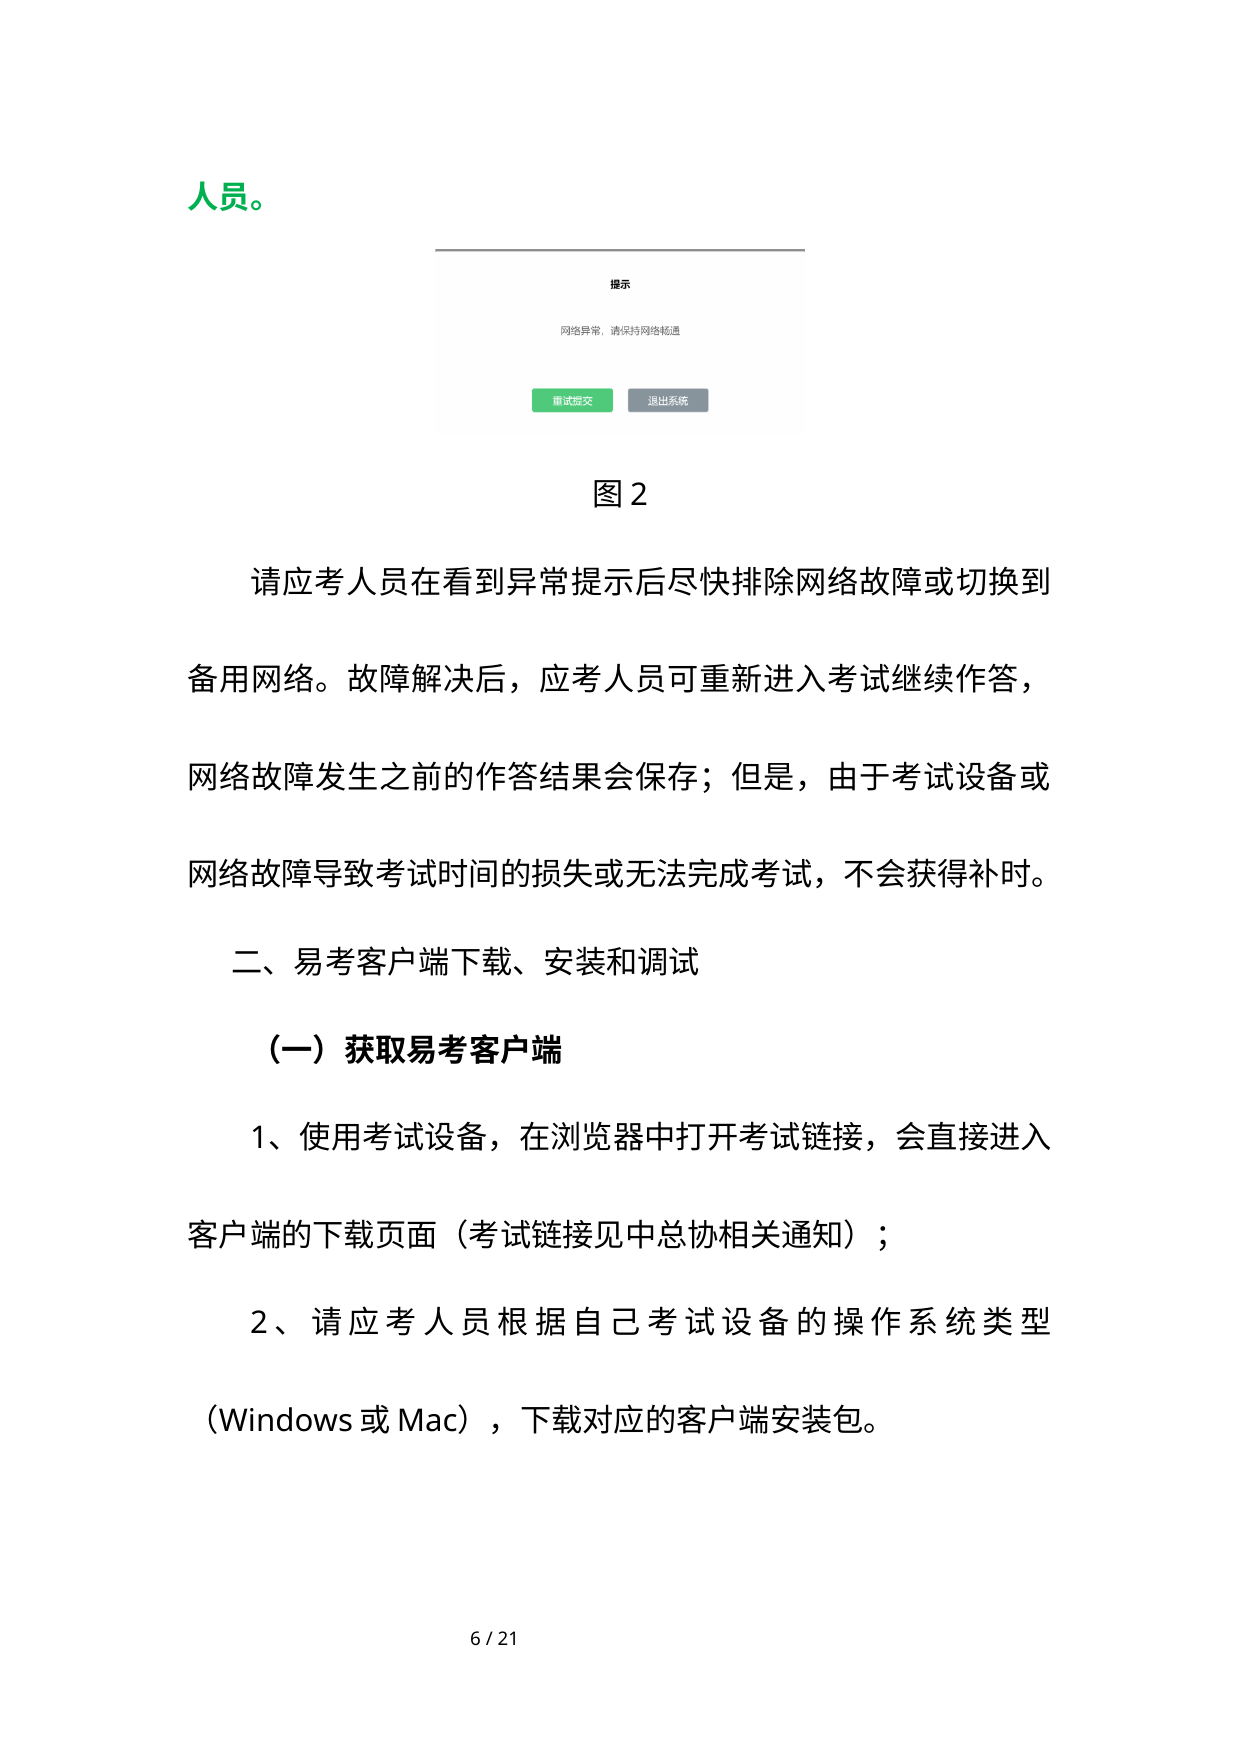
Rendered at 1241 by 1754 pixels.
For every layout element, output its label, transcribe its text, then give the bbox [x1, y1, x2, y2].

picture [435, 249, 805, 436]
list 1、使用考试设备，在浏览器中打开考试链接，会直接进入客户端的下载页面（考试链接见中总协相关通知）； [187, 1102, 1053, 1265]
list 2、请应考人员根据自己考试设备的操作系统类型（Windows或Mac），下载对应的客户端安装包。 [187, 1288, 1053, 1450]
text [187, 162, 1053, 227]
text 请应考人员在看到异常提示后尽快排除网络故障或切换到备用网络。故障解决后，应考人员可重新进入考试继续作答，网络故障发生之前的作答结果会保存；但是，由于考试设备或网络故障导致考试时间的损失或无法完成考试，不会获得补时。 [187, 547, 1053, 905]
text 图2 [187, 459, 1053, 524]
subtitle 二、易考客户端下载、安装和调试 [231, 927, 1053, 992]
subtitle （一）获取易考客户端 [187, 1015, 1053, 1080]
